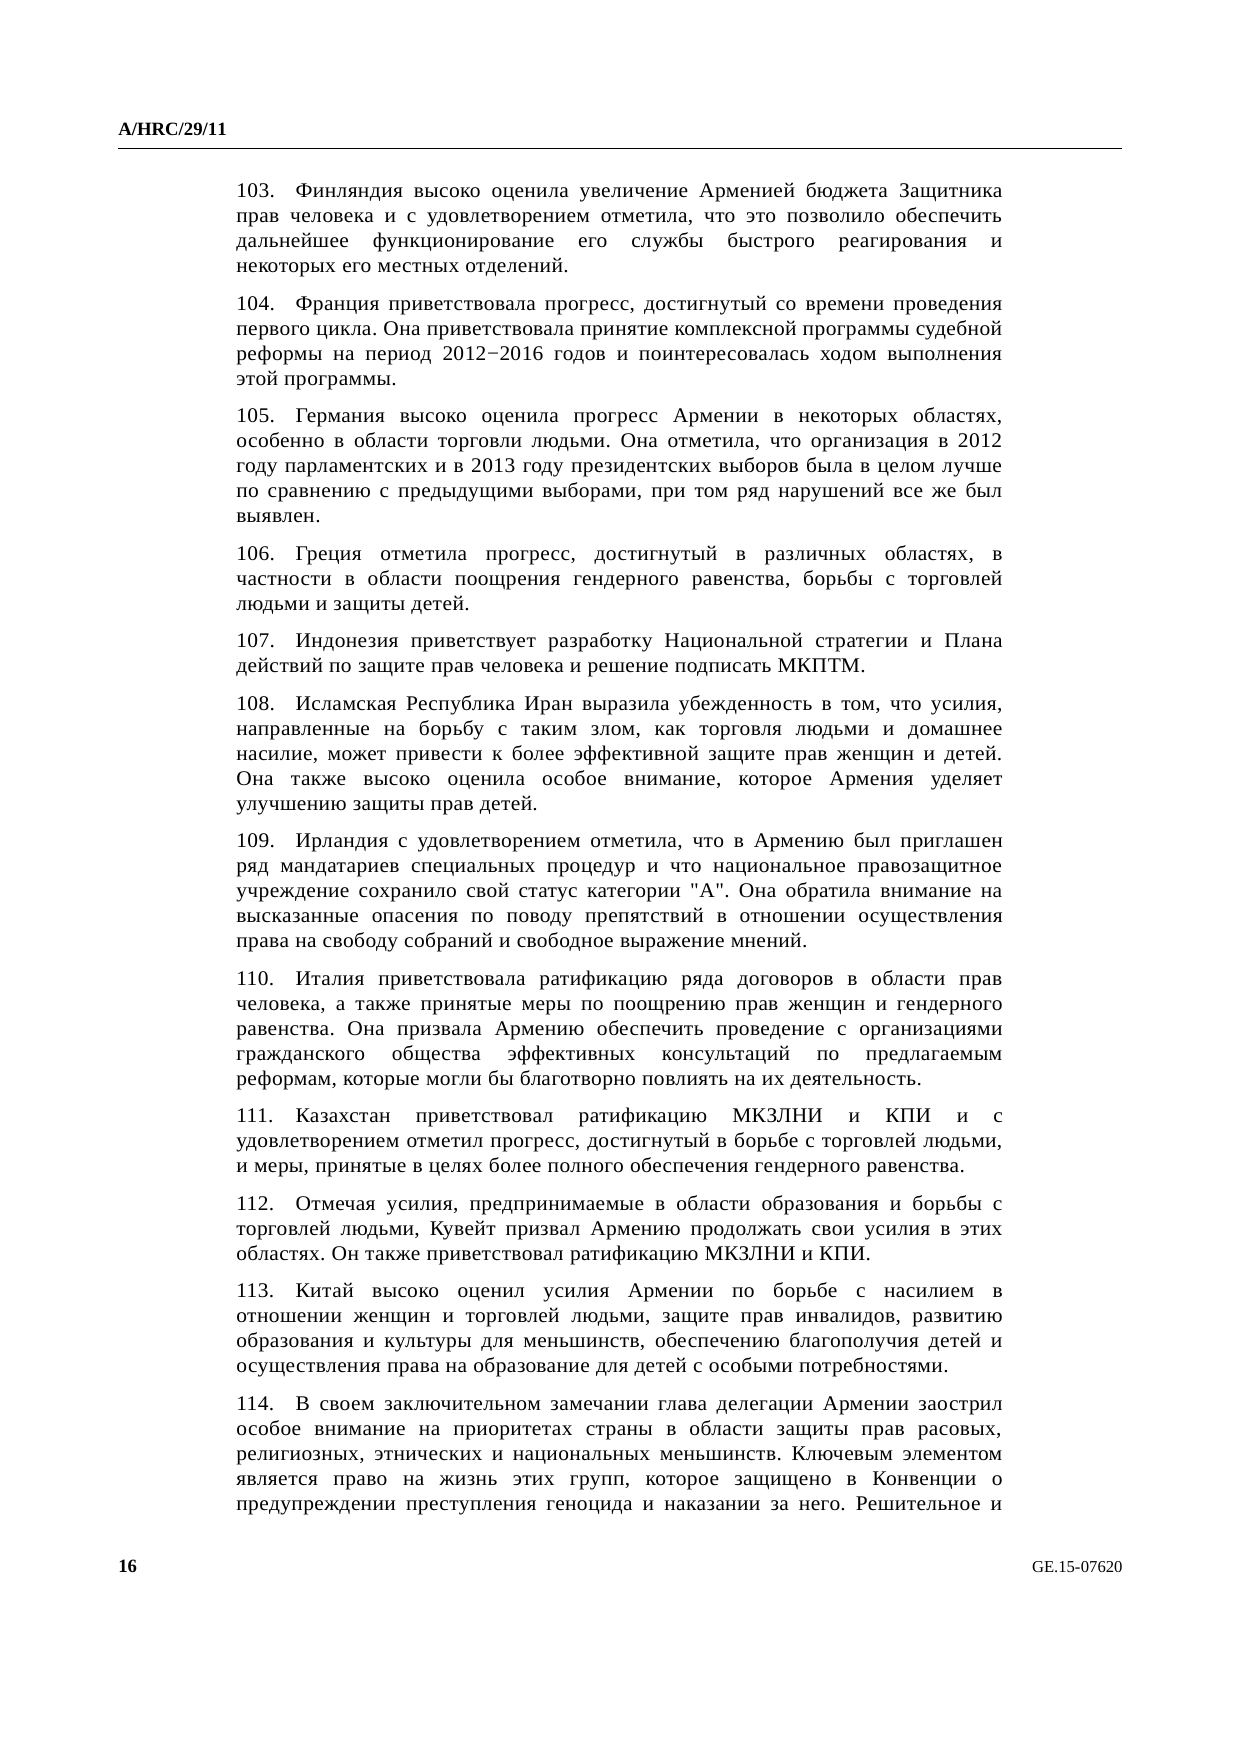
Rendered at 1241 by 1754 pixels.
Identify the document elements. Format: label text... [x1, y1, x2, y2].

text 105. Германия высоко оценила прогресс Армении в некоторых областях, особенно в области торговли людьми. Она отметила, что организация в 2012 году парламентских и в 2013 году президентских выборов была в целом лучше по сравнению с предыдущими выборами, при том ряд нарушений все же был выявлен. [236, 402, 1004, 527]
text 112. Отмечая усилия, предпринимаемые в области образования и борьбы с торговлей людьми, Кувейт призвал Армению продолжать свои усилия в этих областях. Он также приветствовал ратификацию МКЗЛНИ и КПИ. [236, 1190, 1004, 1265]
text 107. Индонезия приветствует разработку Национальной стратегии и Плана действий по защите прав человека и решение подписать МКПТМ. [236, 627, 1004, 677]
text 111. Казахстан приветствовал ратификацию МКЗЛНИ и КПИ и с удовлетворением отметил прогресс, достигнутый в борьбе с торговлей людьми, и меры, принятые в целях более полного обеспечения гендерного равенства. [236, 1102, 1004, 1177]
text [236, 1390, 1004, 1515]
text 106. Греция отметила прогресс, достигнутый в различных областях, в частности в области поощрения гендерного равенства, борьбы с торговлей людьми и защиты детей. [236, 540, 1004, 615]
text 103. Финляндия высоко оценила увеличение Арменией бюджета Защитника прав человека и с удовлетворением отметила, что это позволило обеспечить дальнейшее функционирование его службы быстрого реагирования и некоторых его местных отделений. [236, 177, 1004, 277]
text 110. Италия приветствовала ратификацию ряда договоров в области прав человека, а также принятые меры по поощрению прав женщин и гендерного равенства. Она призвала Армению обеспечить проведение с организациями гражданского общества эффективных консультаций по предлагаемым реформам, которые могли бы благотворно повлиять на их деятельность. [236, 965, 1004, 1090]
text 109. Ирландия с удовлетворением отметила, что в Армению был приглашен ряд мандатариев специальных процедур и что национальное правозащитное учреждение сохранило свой статус категории "А". Она обратила внимание на высказанные опасения по поводу препятствий в отношении осуществления права на свободу собраний и свободное выражение мнений. [236, 827, 1004, 952]
text 113. Китай высоко оценил усилия Армении по борьбе с насилием в отношении женщин и торговлей людьми, защите прав инвалидов, развитию образования и культуры для меньшинств, обеспечению благополучия детей и осуществления права на образование для детей с особыми потребностями. [236, 1277, 1004, 1377]
text 104. Франция приветствовала прогресс, достигнутый со времени проведения первого цикла. Она приветствовала принятие комплексной программы судебной реформы на период 2012−2016 годов и поинтересовалась ходом выполнения этой программы. [236, 290, 1004, 390]
text 108. Исламская Республика Иран выразила убежденность в том, что усилия, направленные на борьбу с таким злом, как торговля людьми и домашнее насилие, может привести к более эффективной защите прав женщин и детей. Она также высоко оценила особое внимание, которое Армения уделяет улучшению защиты прав детей. [236, 690, 1004, 815]
